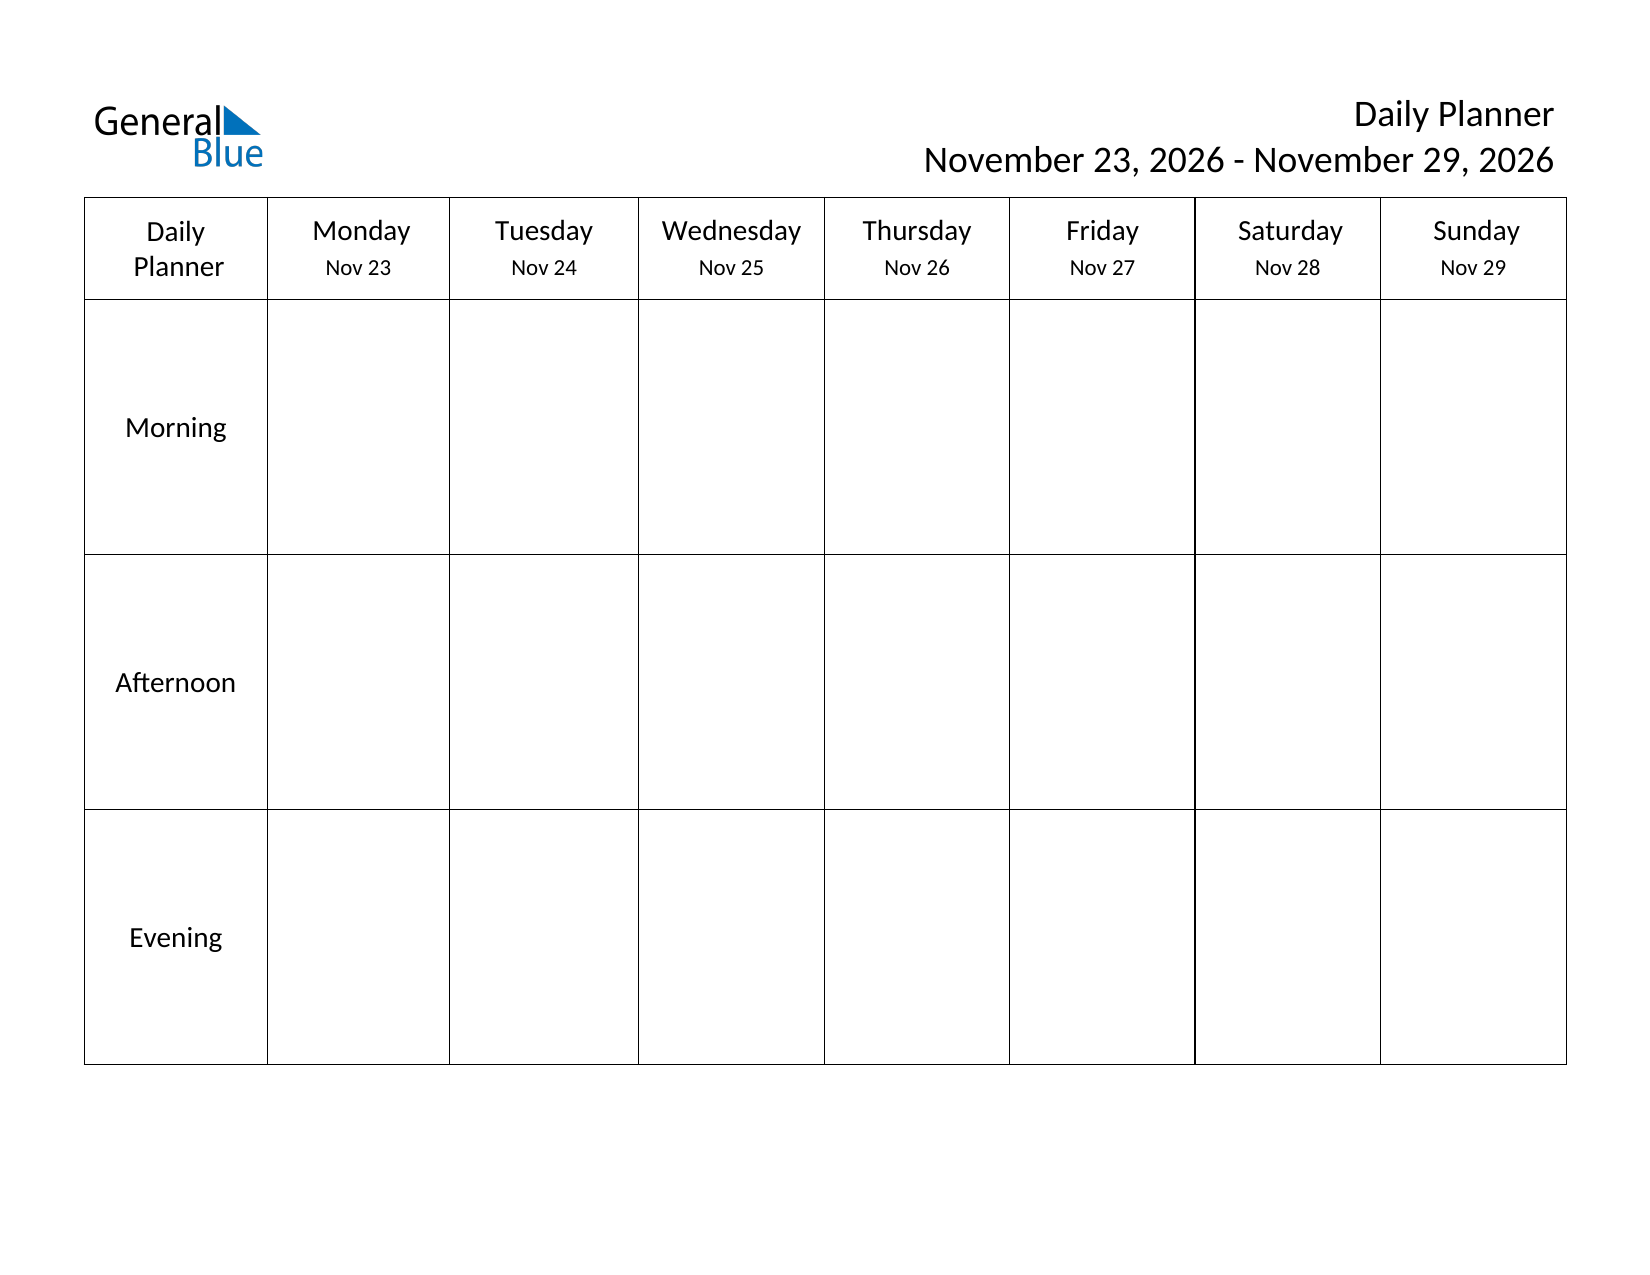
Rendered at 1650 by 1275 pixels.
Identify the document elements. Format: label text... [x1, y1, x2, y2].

table_cell Friday Nov 27 [1010, 198, 1194, 299]
table_header Daily Planner November 23, 2026 - November 29, 2026 [449, 75, 1566, 197]
table_cell [1381, 810, 1566, 1064]
table_cell [1196, 300, 1380, 554]
table_cell [1010, 810, 1194, 1064]
table_cell [450, 300, 638, 554]
table_cell [268, 300, 449, 554]
table_cell [1196, 555, 1380, 809]
table_cell Thursday Nov 26 [825, 198, 1009, 299]
table_cell [639, 810, 824, 1064]
table_cell Saturday Nov 28 [1196, 198, 1380, 299]
table_cell Afternoon [85, 555, 267, 809]
table_cell [825, 555, 1009, 809]
table_cell [1010, 300, 1194, 554]
table_cell [639, 555, 824, 809]
table_cell [1196, 810, 1380, 1064]
table_cell Sunday Nov 29 [1381, 198, 1566, 299]
table_cell [825, 810, 1009, 1064]
table_cell [1381, 555, 1566, 809]
table_cell [268, 555, 449, 809]
table_cell [825, 300, 1009, 554]
picture [95, 105, 263, 167]
table_cell [450, 555, 638, 809]
table_header [84, 75, 449, 197]
table_cell Morning [85, 300, 267, 554]
table_cell [1381, 300, 1566, 554]
table_cell Wednesday Nov 25 [639, 198, 824, 299]
table_cell Daily Planner [85, 198, 267, 299]
table_cell [639, 300, 824, 554]
table_cell [268, 810, 449, 1064]
table_cell [1010, 555, 1194, 809]
table_cell [450, 810, 638, 1064]
table_cell Tuesday Nov 24 [450, 198, 638, 299]
table_cell Evening [85, 810, 267, 1064]
table_cell Monday Nov 23 [268, 198, 449, 299]
